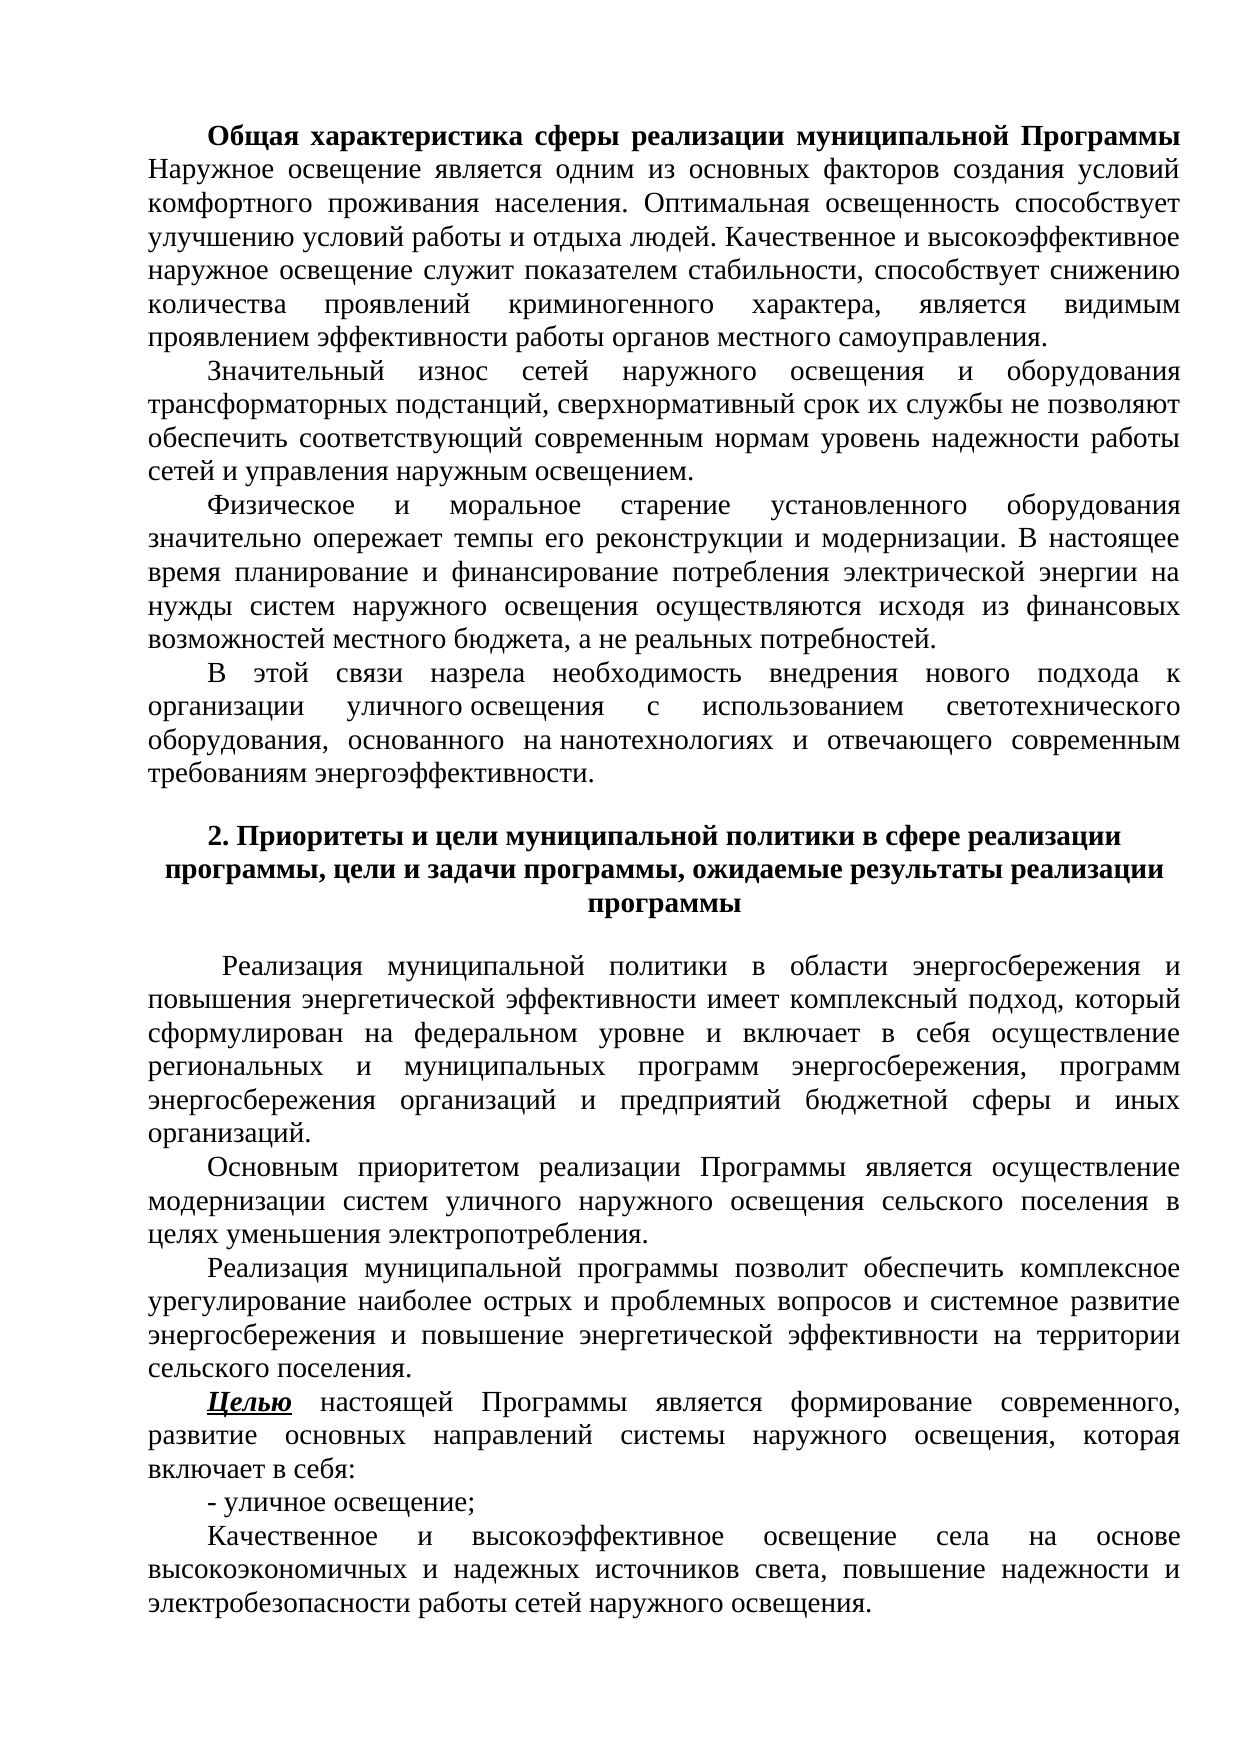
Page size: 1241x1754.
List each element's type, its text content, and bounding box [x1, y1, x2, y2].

text Качественное и высокоэффективное освещение села на основе высокоэкономичных и надежных источников света, повышение надежности и электробезопасности работы сетей наружного освещения. [148, 1518, 1181, 1619]
text В этой связи назрела необходимость внедрения нового подхода к организации уличного освещения с использованием светотехнического оборудования, основанного на нанотехнологиях и отвечающего современным требованиям энергоэффективности. [148, 655, 1181, 789]
text - уличное освещение; [148, 1484, 1181, 1518]
text Значительный износ сетей наружного освещения и оборудования трансформаторных подстанций, сверхнормативный срок их службы не позволяют обеспечить соответствующий современным нормам уровень надежности работы сетей и управления наружным освещением. [148, 353, 1181, 487]
text 2. Приоритеты и цели муниципальной политики в сфере реализации программы, цели и задачи программы, ожидаемые результаты реализации программы [148, 818, 1181, 919]
text Основным приоритетом реализации Программы является осуществление модернизации систем уличного наружного освещения сельского поселения в целях уменьшения электропотребления. [148, 1149, 1181, 1250]
text Общая характеристика сферы реализации муниципальной Программы Наружное освещение является одним из основных факторов создания условий комфортного проживания населения. Оптимальная освещенность способствует улучшению условий работы и отдыха людей. Качественное и высокоэффективное наружное освещение служит показателем стабильности, способствует снижению количества проявлений криминогенного характера, является видимым проявлением эффективности работы органов местного самоуправления. [148, 118, 1181, 353]
text Целью настоящей Программы является формирование современного, развитие основных направлений системы наружного освещения, которая включает в себя: [148, 1384, 1181, 1484]
text Реализация муниципальной программы позволит обеспечить комплексное урегулирование наиболее острых и проблемных вопросов и системное развитие энергосбережения и повышение энергетической эффективности на территории сельского поселения. [148, 1250, 1181, 1384]
text Физическое и моральное старение установленного оборудования значительно опережает темпы его реконструкции и модернизации. В настоящее время планирование и финансирование потребления электрической энергии на нужды систем наружного освещения осуществляются исходя из финансовых возможностей местного бюджета, а не реальных потребностей. [148, 487, 1181, 655]
text Реализация муниципальной политики в области энергосбережения и повышения энергетической эффективности имеет комплексный подход, который сформулирован на федеральном уровне и включает в себя осуществление региональных и муниципальных программ энергосбережения, программ энергосбережения организаций и предприятий бюджетной сферы и иных организаций. [148, 948, 1181, 1149]
